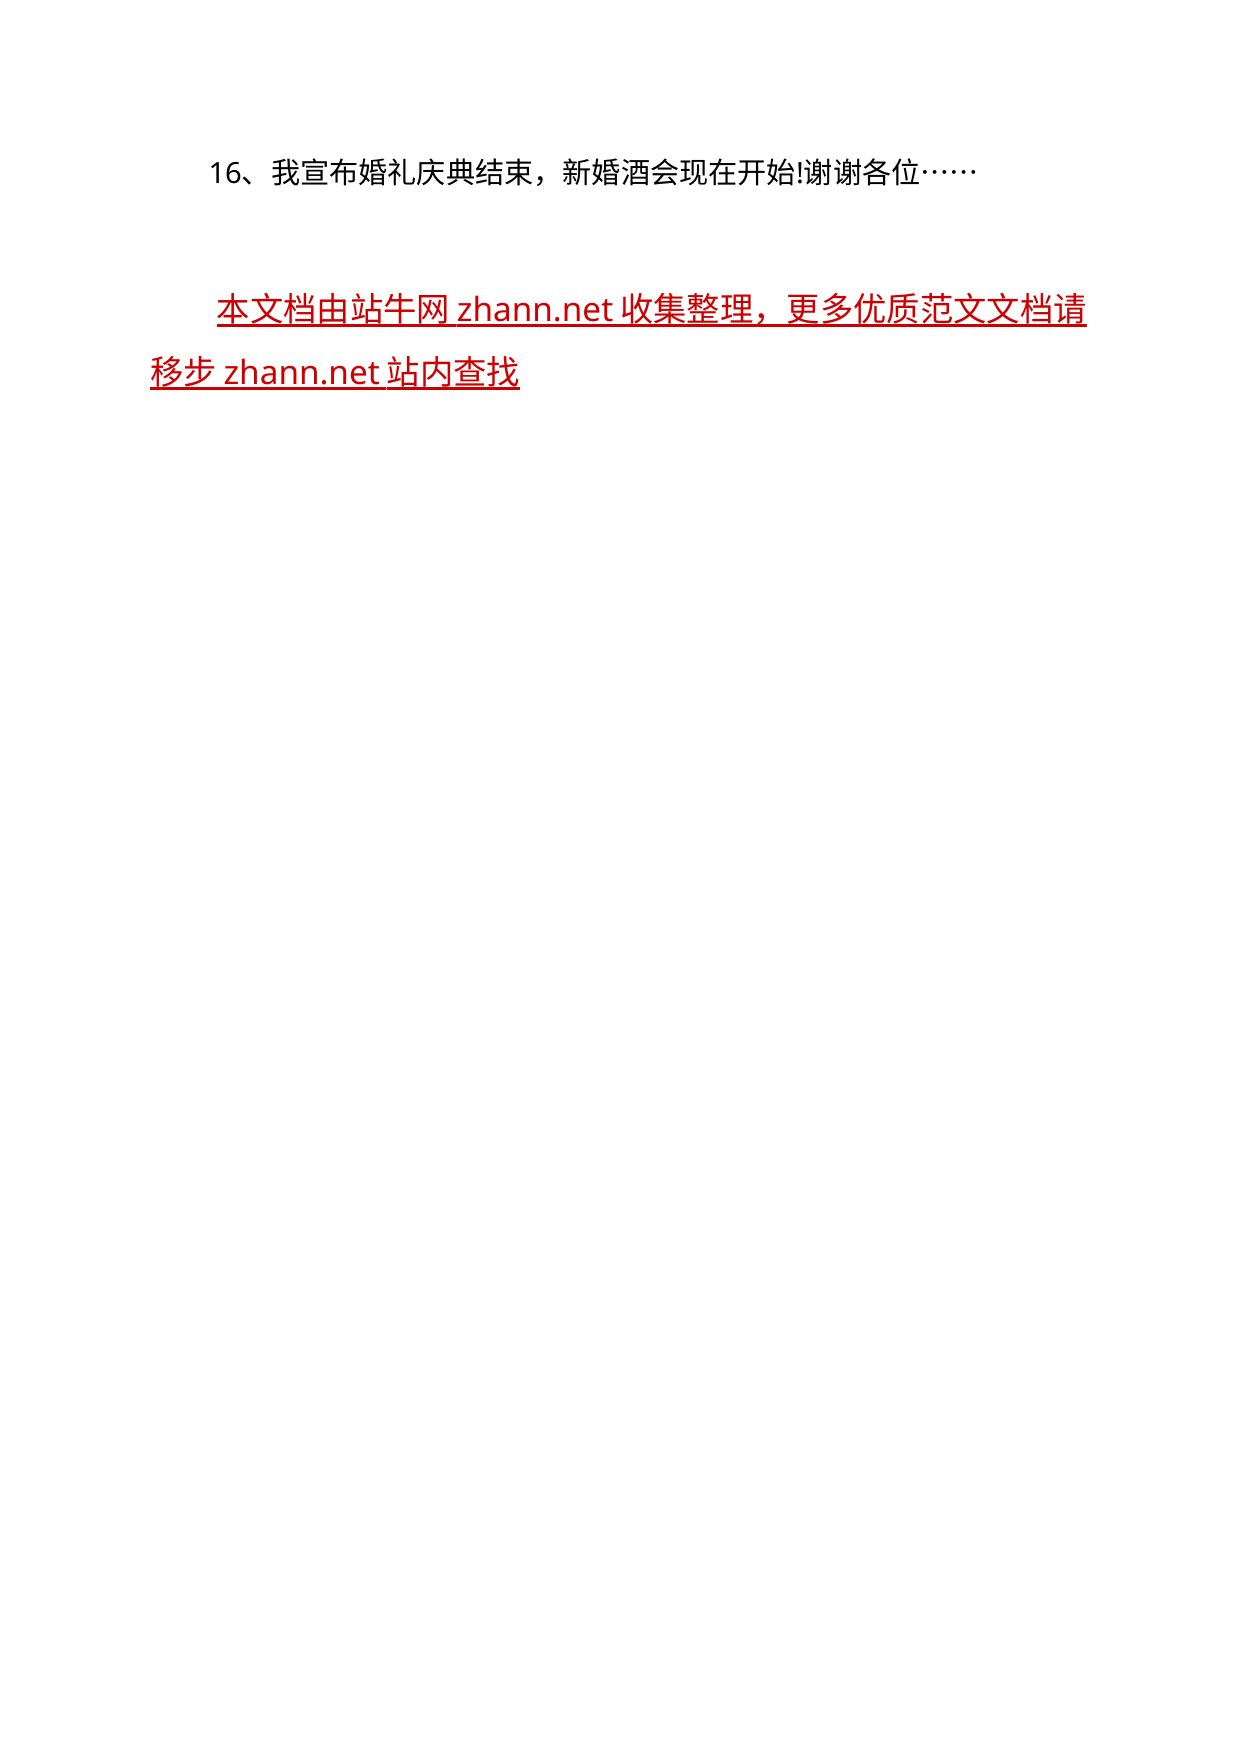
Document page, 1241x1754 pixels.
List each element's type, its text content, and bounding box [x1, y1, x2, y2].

text 16、我宣布婚礼庆典结束，新婚酒会现在开始!谢谢各位…… [150, 150, 1090, 192]
text 本文档由站牛网zhann.net收集整理，更多优质范文文档请移步zhann.net站内查找 [150, 283, 1090, 394]
